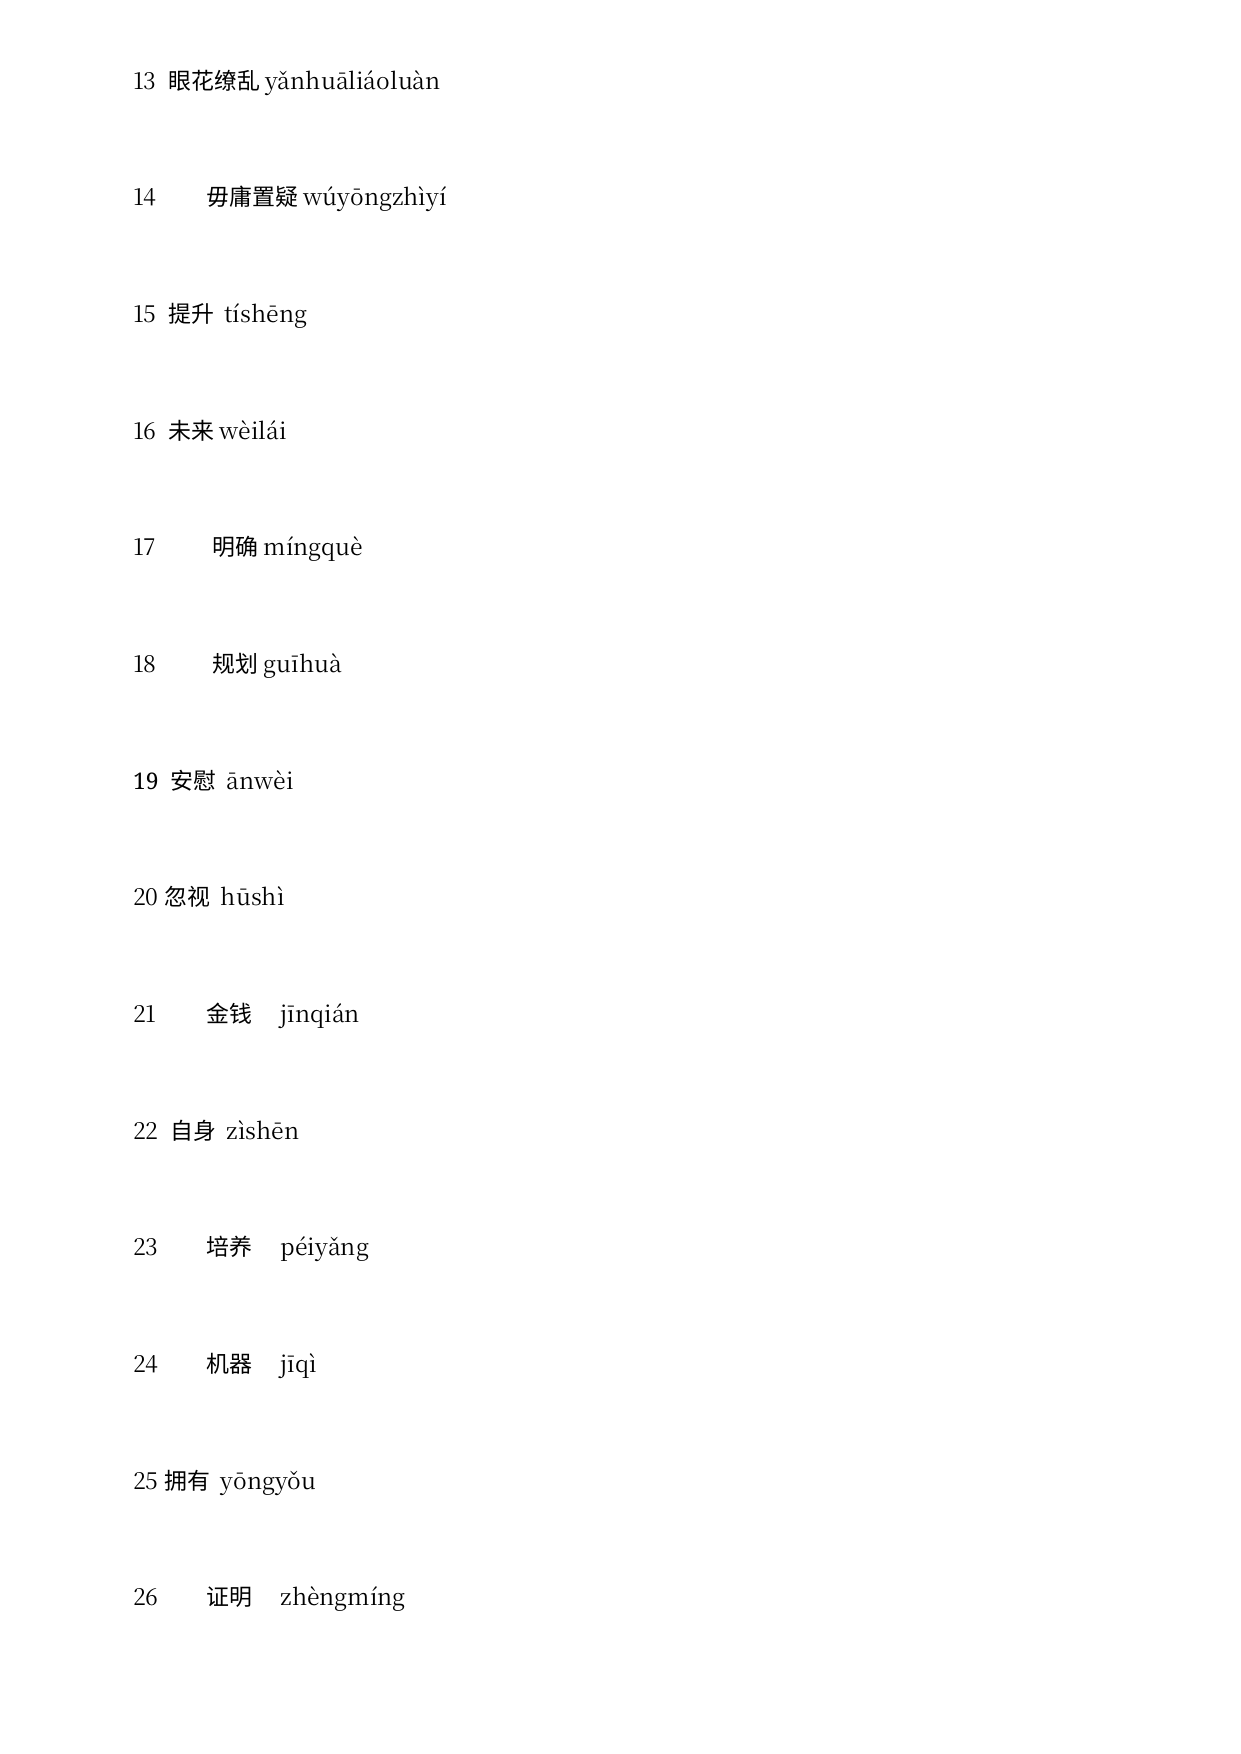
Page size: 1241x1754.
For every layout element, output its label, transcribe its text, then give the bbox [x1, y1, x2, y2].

text 15 提升 tíshēng [133, 292, 1152, 330]
text 20 忽视 hūshì [133, 876, 1152, 913]
text 24 机器 jīqì [133, 1342, 1152, 1380]
text 13 眼花缭乱 yǎnhuāliáoluàn [133, 59, 1152, 97]
text 19 安慰 ānwèi [133, 759, 1152, 797]
text 26 证明 zhèngmíng [133, 1576, 1152, 1613]
text 18 规划 guīhuà [133, 642, 1152, 680]
text 14 毋庸置疑 wúyōngzhìyí [133, 176, 1152, 213]
text 21 金钱 jīnqián [133, 992, 1152, 1030]
text 23 培养 péiyǎng [133, 1226, 1152, 1263]
text 17 明确 míngquè [133, 526, 1152, 563]
text 25 拥有 yōngyǒu [133, 1459, 1152, 1497]
text 16 未来 wèilái [133, 409, 1152, 447]
text 22 自身 zìshēn [133, 1109, 1152, 1147]
